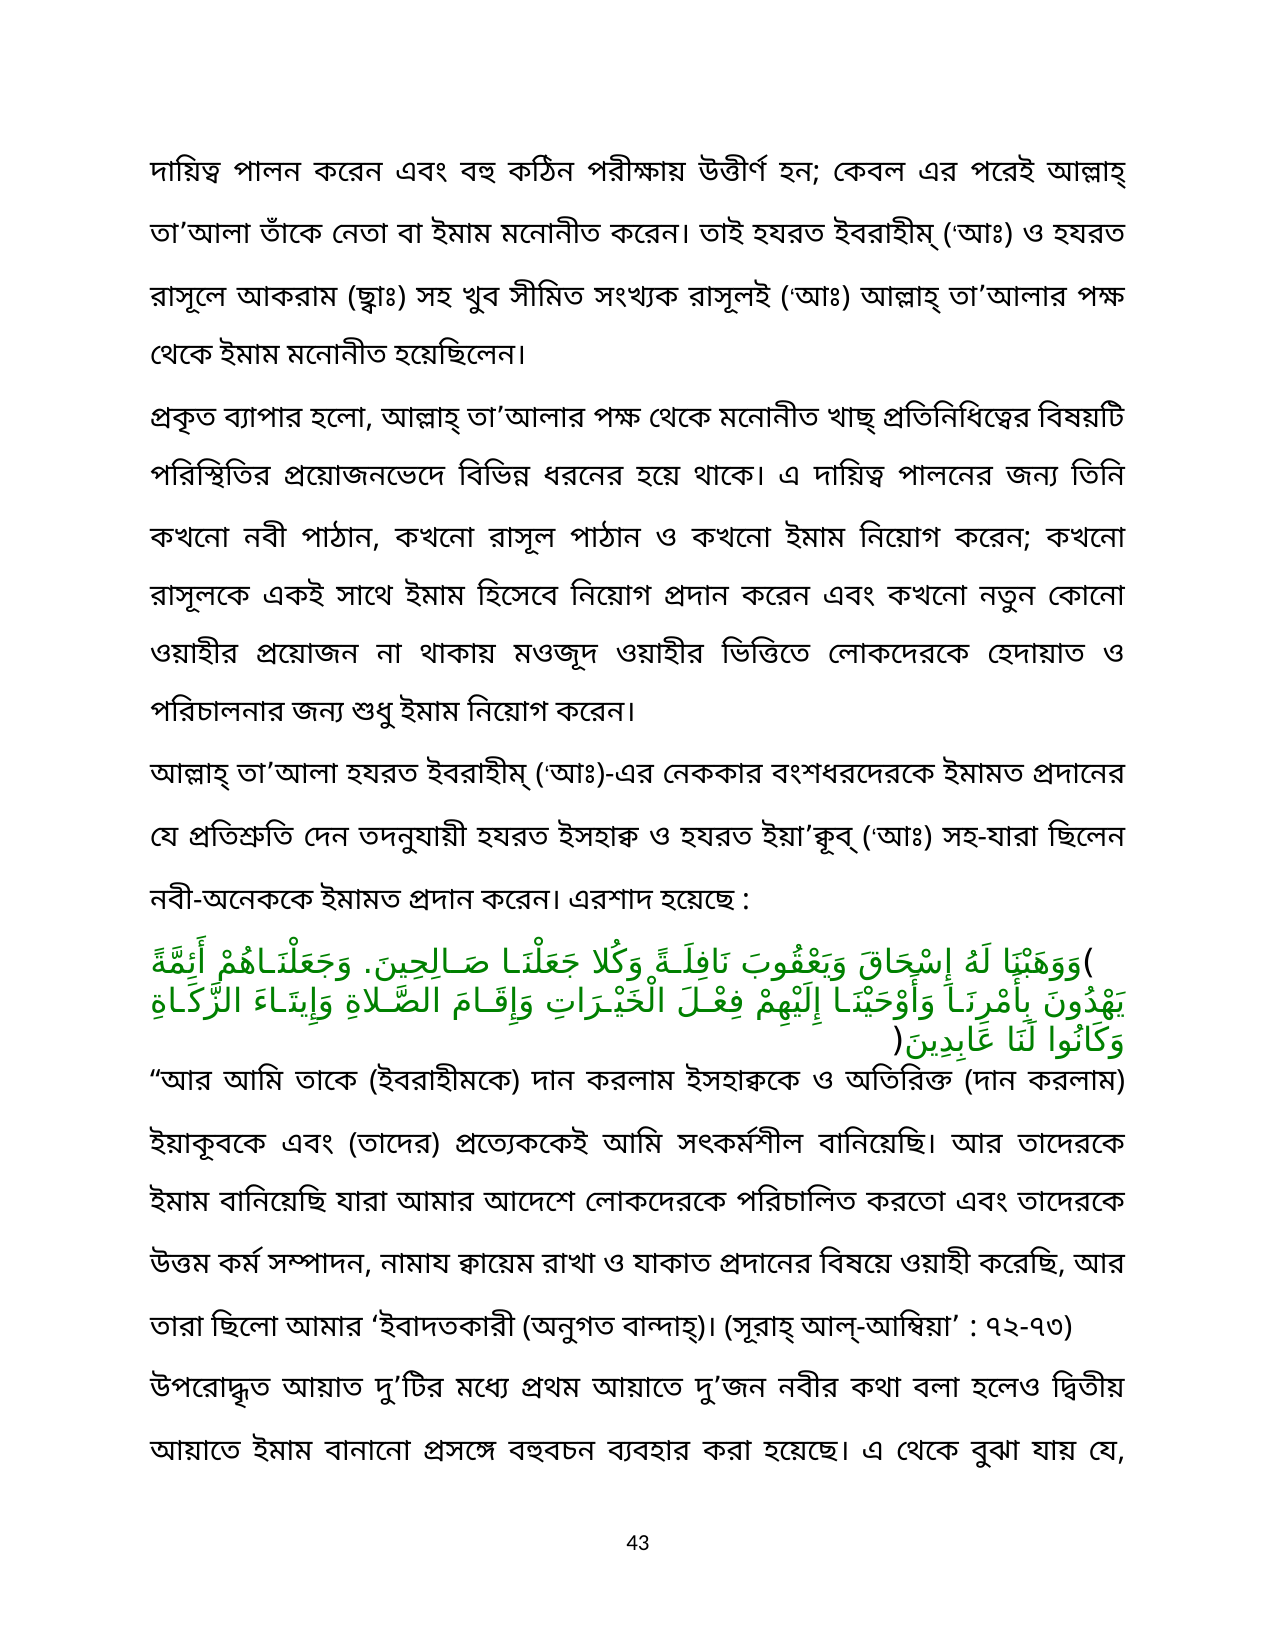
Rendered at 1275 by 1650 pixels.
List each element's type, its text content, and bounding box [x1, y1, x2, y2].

text আল্লাহ্ তা’আলা হযরত ইবরাহীম্ (‘আঃ)-এর নেককার বংশধরদেরকে ইমামত প্রদানের যে প্রতিশ্রুতি দেন তদনুযায়ী হযরত ইসহাক্ব ও হযরত ইয়া’ক্বূব্ (‘আঃ) সহ-যারা ছিলেন নবী-অনেককে ইমামত প্রদান করেন। এরশাদ হয়েছে : [150, 753, 1125, 921]
text “আর আমি তাকে (ইবরাহীমকে) দান করলাম ইসহাক্বকে ও অতিরিক্ত (দান করলাম) ইয়াকূবকে এবং (তাদের) প্রত্যেককেই আমি সৎকর্মশীল বানিয়েছি। আর তাদেরকে ইমাম বানিয়েছি যারা আমার আদেশে লোকদেরকে পরিচালিত করতো এবং তাদেরকে উত্তম কর্ম সম্পাদন, নামায ক্বায়েম রাখা ও যাকাত প্রদানের বিষয়ে ওয়াহী করেছি, আর তারা ছিলো আমার ‘ইবাদতকারী (অনুগত বান্দাহ্)। (সূরাহ্ আল্-আম্বিয়া’ : ৭২-৭৩) [150, 1059, 1125, 1349]
text প্রকৃত ব্যাপার হলো, আল্লাহ্ তা’আলার পক্ষ থেকে মনোনীত খাছ্ প্রতিনিধিত্বের বিষয়টি পরিস্থিতির প্রয়োজনভেদে বিভিন্ন ধরনের হয়ে থাকে। এ দায়িত্ব পালনের জন্য তিনি কখনো নবী পাঠান, কখনো রাসূল পাঠান ও কখনো ইমাম নিয়োগ করেন; কখনো রাসূলকে একই সাথে ইমাম হিসেবে নিয়োগ প্রদান করেন এবং কখনো নতুন কোনো ওয়াহীর প্রয়োজন না থাকায় মওজূদ ওয়াহীর ভিত্তিতে লোকদেরকে হেদায়াত ও পরিচালনার জন্য শুধু ইমাম নিয়োগ করেন। [150, 396, 1125, 733]
text )وَوَهَبْنَا لَهُ إِسْحَاقَ وَيَعْقُوبَ نَافِلَةً وَكُلا جَعَلْنَا صَالِحِينَ. وَجَعَلْنَاهُمْ أَئِمَّةً يَهْدُونَ بِأَمْرِنَا وَأَوْحَيْنَا إِلَيْهِمْ فِعْلَ الْخَيْرَاتِ وَإِقَامَ الصَّلاةِ وَإِيتَاءَ الزَّكَاةِ وَكَانُوا لَنَا عَابِدِينَ( [150, 943, 1125, 1059]
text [150, 150, 1125, 377]
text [150, 1370, 1125, 1472]
